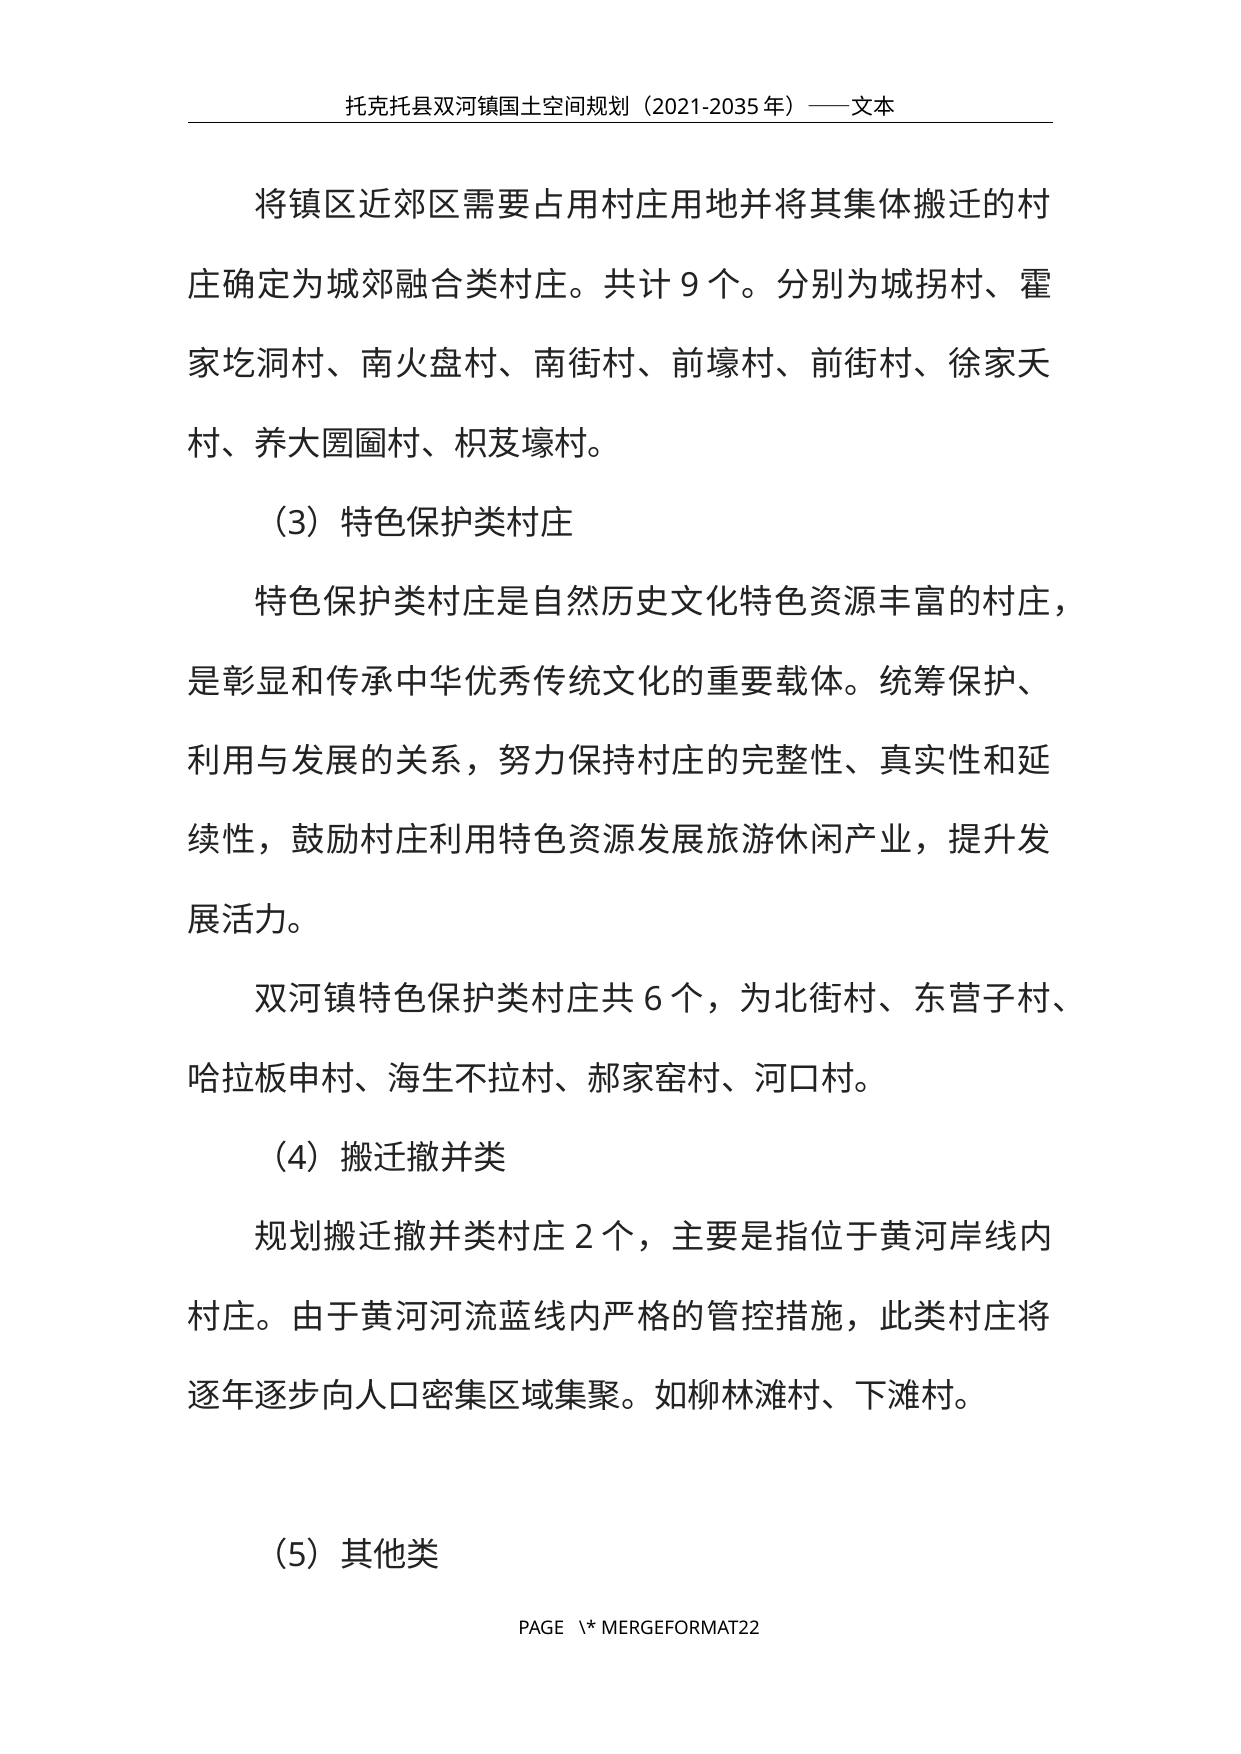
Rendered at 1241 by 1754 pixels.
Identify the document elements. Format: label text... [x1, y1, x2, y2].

text 双河镇特色保护类村庄共6个，为北街村、东营子村、哈拉板申村、海生不拉村、郝家窑村、河口村。 [187, 956, 1053, 1115]
text （4）搬迁撤并类 [187, 1115, 1053, 1194]
text （3）特色保护类村庄 [187, 480, 1053, 559]
text （5）其他类 [187, 1512, 1053, 1591]
text 将镇区近郊区需要占用村庄用地并将其集体搬迁的村庄确定为城郊融合类村庄。共计9个。分别为城拐村、霍家圪洞村、南火盘村、南街村、前壕村、前街村、徐家夭村、养大圐圙村、枳芨壕村。 [187, 163, 1053, 480]
text 规划搬迁撤并类村庄2个，主要是指位于黄河岸线内村庄。由于黄河河流蓝线内严格的管控措施，此类村庄将逐年逐步向人口密集区域集聚。如柳林滩村、下滩村。 [187, 1194, 1053, 1433]
text 特色保护类村庄是自然历史文化特色资源丰富的村庄，是彰显和传承中华优秀传统文化的重要载体。统筹保护、利用与发展的关系，努力保持村庄的完整性、真实性和延续性，鼓励村庄利用特色资源发展旅游休闲产业，提升发展活力。 [187, 559, 1053, 956]
